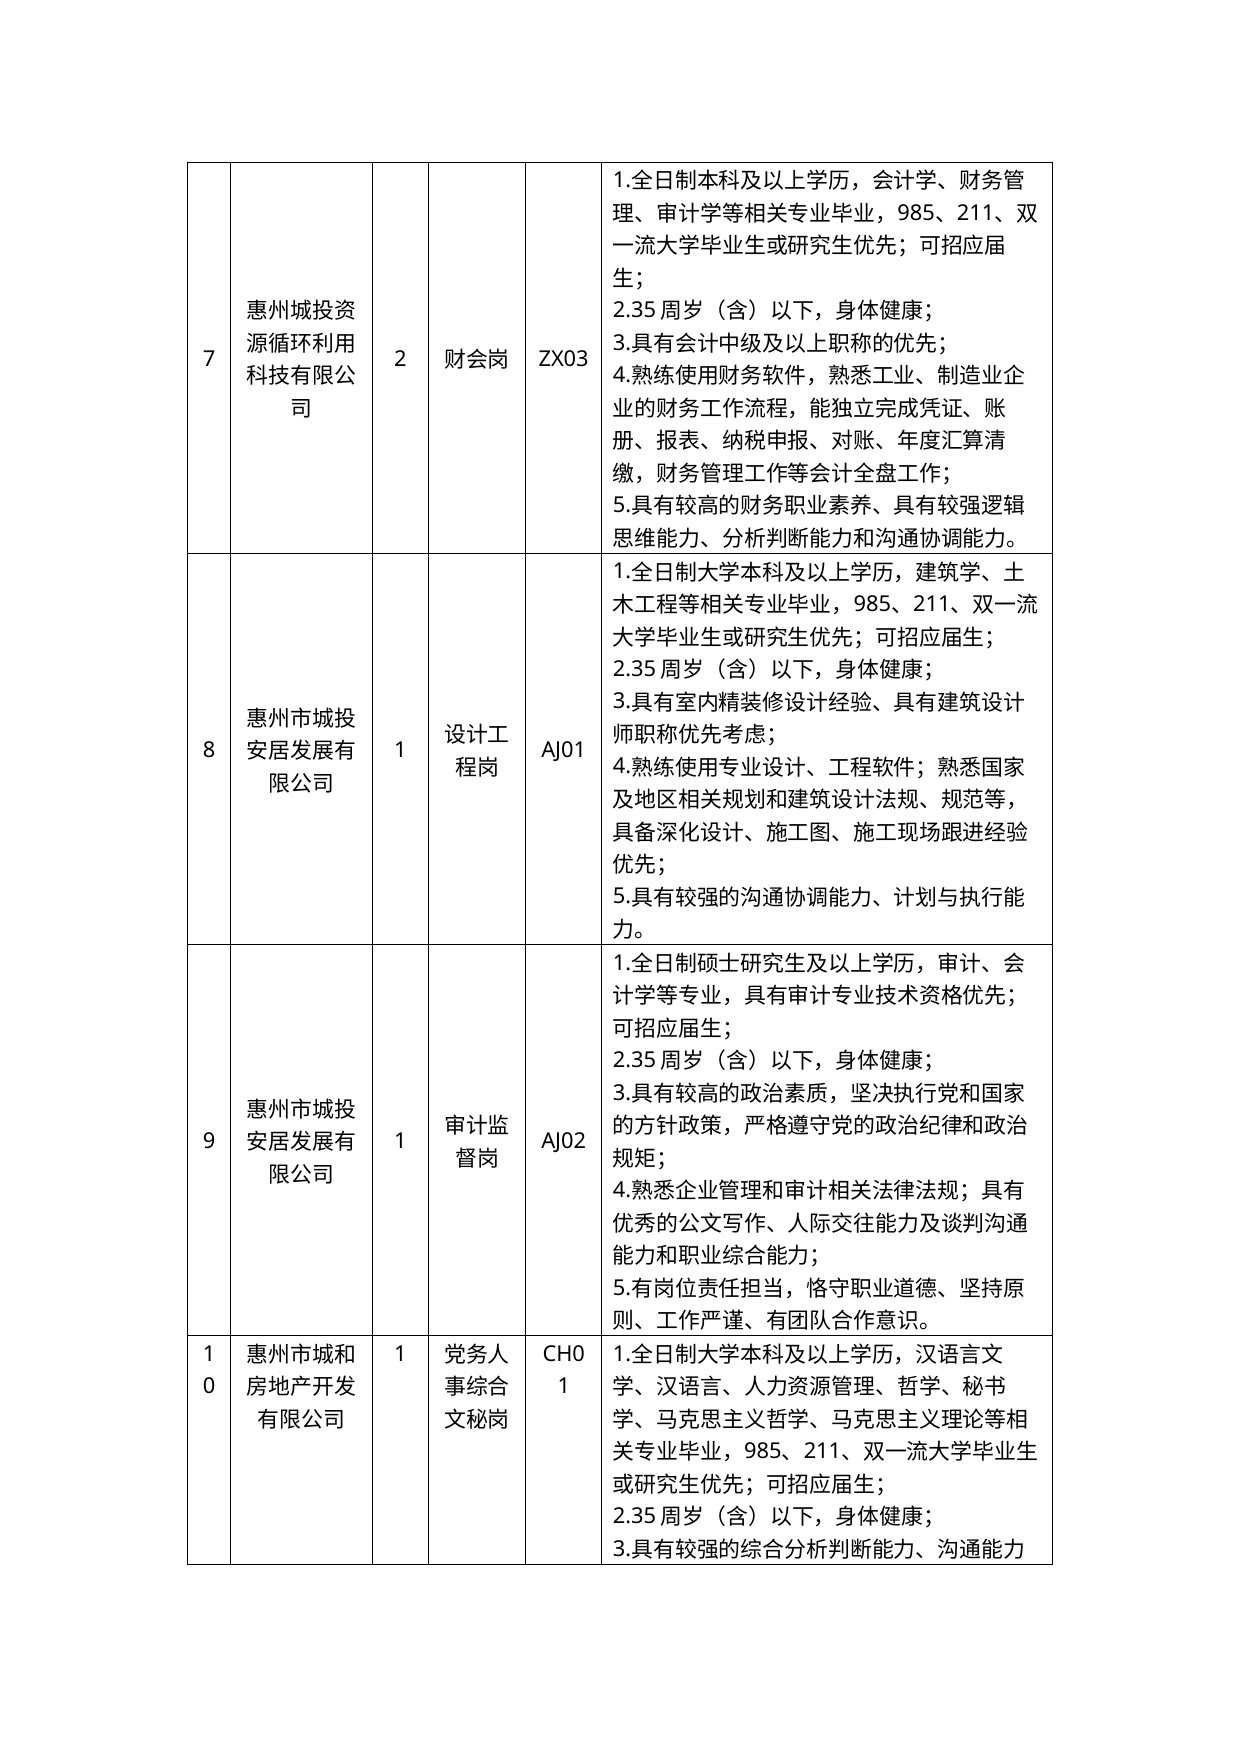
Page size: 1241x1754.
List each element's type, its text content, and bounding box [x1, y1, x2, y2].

table_cell AJ01 [526, 554, 601, 944]
table_cell CH01 [526, 1336, 601, 1564]
table_cell 惠州城投资源循环利用科技有限公司 [231, 163, 372, 553]
table_cell 7 [188, 163, 230, 553]
table_cell AJ02 [526, 945, 601, 1335]
table_cell 1.全日制本科及以上学历，会计学、财务管理、审计学等相关专业毕业，985、211、双一流大学毕业生或研究生优先；可招应届生； 2.35周岁（含）以下，身体健康； 3.具有会计中级及以上职称的优先； 4.熟练使用财务软件，熟悉工业、制造业企业的财务工作流程，能独立完成凭证、账册、报表、纳税申报、对账、年度汇算清缴，财务管理工作等会计全盘工作； 5.具有较高的财务职业素养、具有较强逻辑思维能力、分析判断能力和沟通协调能力。 [602, 163, 1052, 553]
table_cell 财会岗 [429, 163, 525, 553]
table_cell 惠州市城投安居发展有限公司 [231, 945, 372, 1335]
table_cell ZX03 [526, 163, 601, 553]
table_cell 8 [188, 554, 230, 944]
table_cell 惠州市城和房地产开发有限公司 [231, 1336, 372, 1564]
table_cell 1.全日制大学本科及以上学历，建筑学、土木工程等相关专业毕业，985、211、双一流大学毕业生或研究生优先；可招应届生； 2.35周岁（含）以下，身体健康； 3.具有室内精装修设计经验、具有建筑设计师职称优先考虑； 4.熟练使用专业设计、工程软件；熟悉国家及地区相关规划和建筑设计法规、规范等，具备深化设计、施工图、施工现场跟进经验优先； 5.具有较强的沟通协调能力、计划与执行能力。 [602, 554, 1052, 944]
table_cell 1 [373, 554, 428, 944]
table_cell 党务人事综合文秘岗 [429, 1336, 525, 1564]
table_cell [602, 1336, 1052, 1564]
table_cell 1 [373, 1336, 428, 1564]
table_cell 10 [188, 1336, 230, 1564]
table_cell 2 [373, 163, 428, 553]
table_cell 设计工程岗 [429, 554, 525, 944]
table_cell 惠州市城投安居发展有限公司 [231, 554, 372, 944]
table_cell 9 [188, 945, 230, 1335]
table_cell 审计监督岗 [429, 945, 525, 1335]
table_cell 1 [373, 945, 428, 1335]
table_cell 1.全日制硕士研究生及以上学历，审计、会计学等专业，具有审计专业技术资格优先；可招应届生； 2.35周岁（含）以下，身体健康； 3.具有较高的政治素质，坚决执行党和国家的方针政策，严格遵守党的政治纪律和政治规矩； 4.熟悉企业管理和审计相关法律法规；具有优秀的公文写作、人际交往能力及谈判沟通能力和职业综合能力； 5.有岗位责任担当，恪守职业道德、坚持原则、工作严谨、有团队合作意识。 [602, 945, 1052, 1335]
